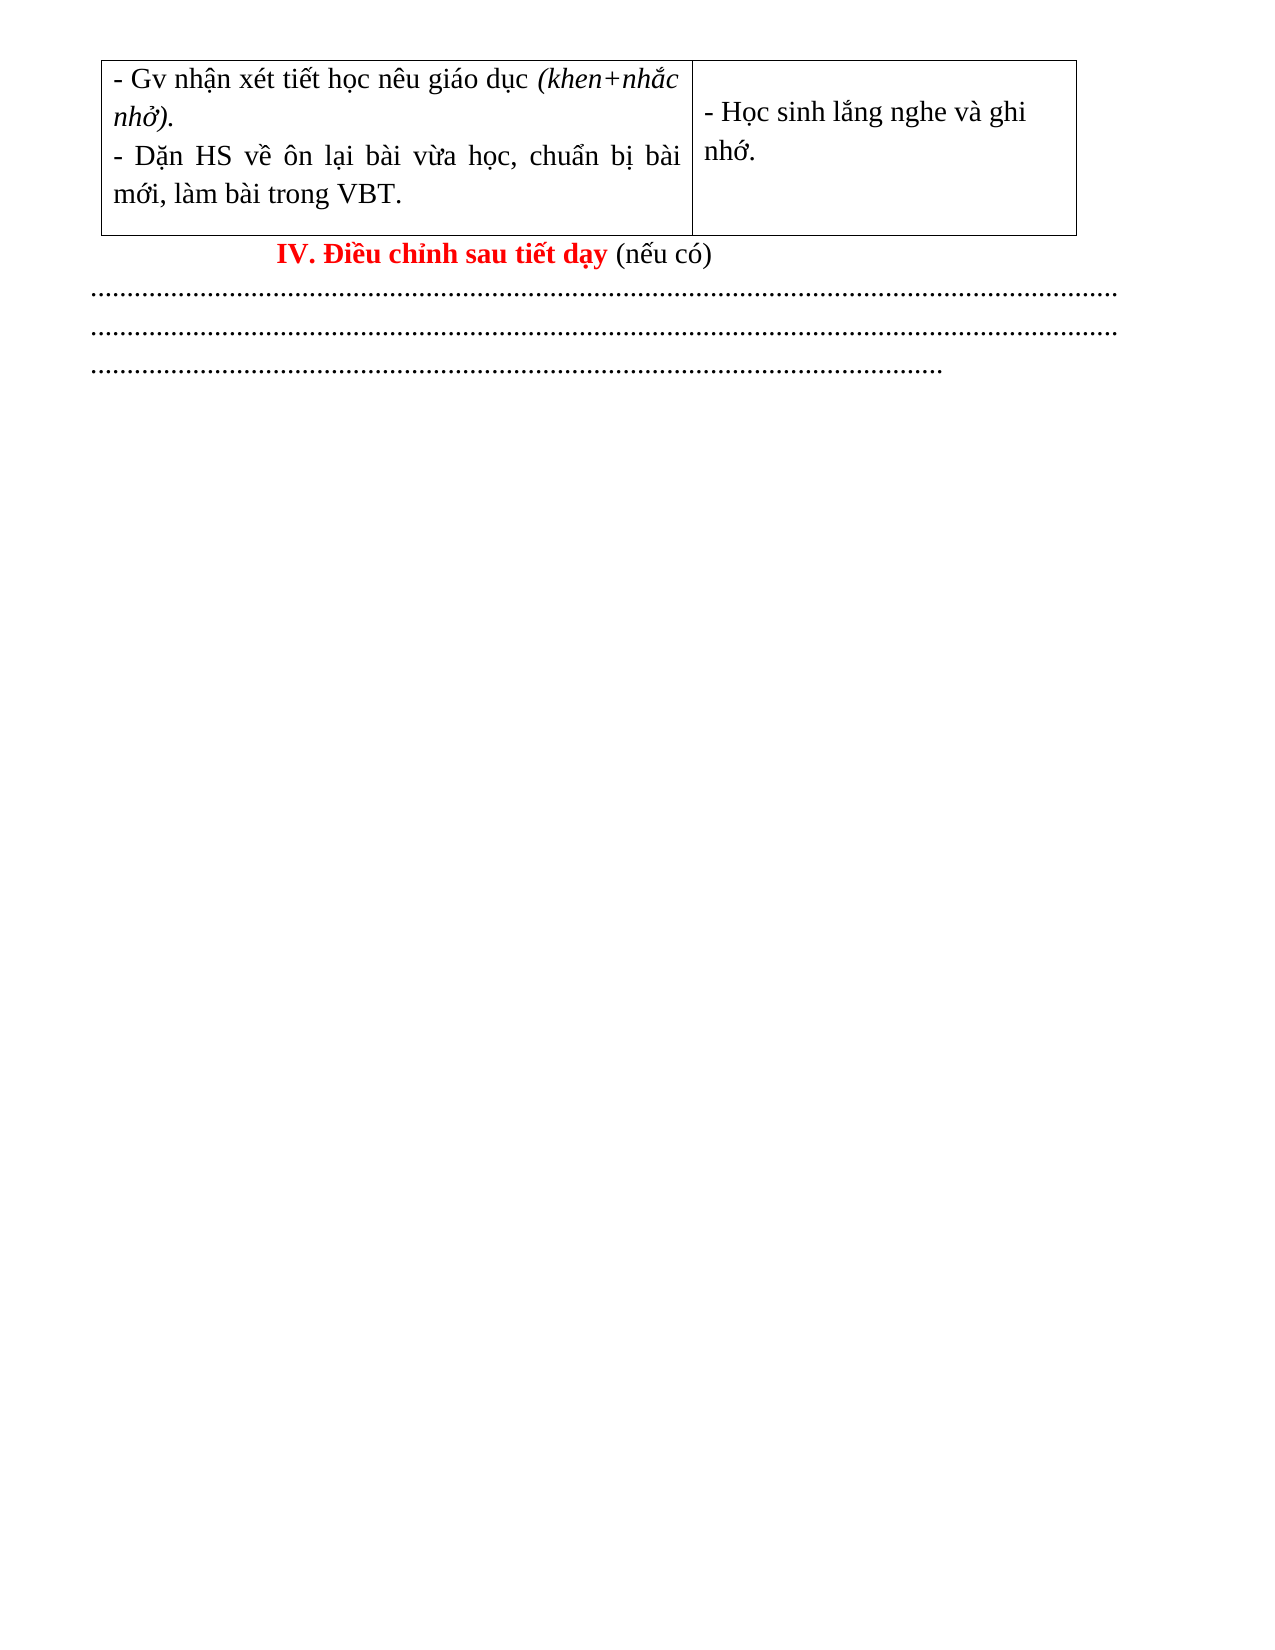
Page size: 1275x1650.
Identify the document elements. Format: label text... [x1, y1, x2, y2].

text IV. Điều chỉnh sau tiết dạy (nếu có) [90, 236, 898, 269]
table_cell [102, 61, 692, 235]
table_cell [693, 61, 1076, 235]
text ............................................................................................................................................................................................................................................................................................................................................................................................................... [90, 269, 1125, 380]
